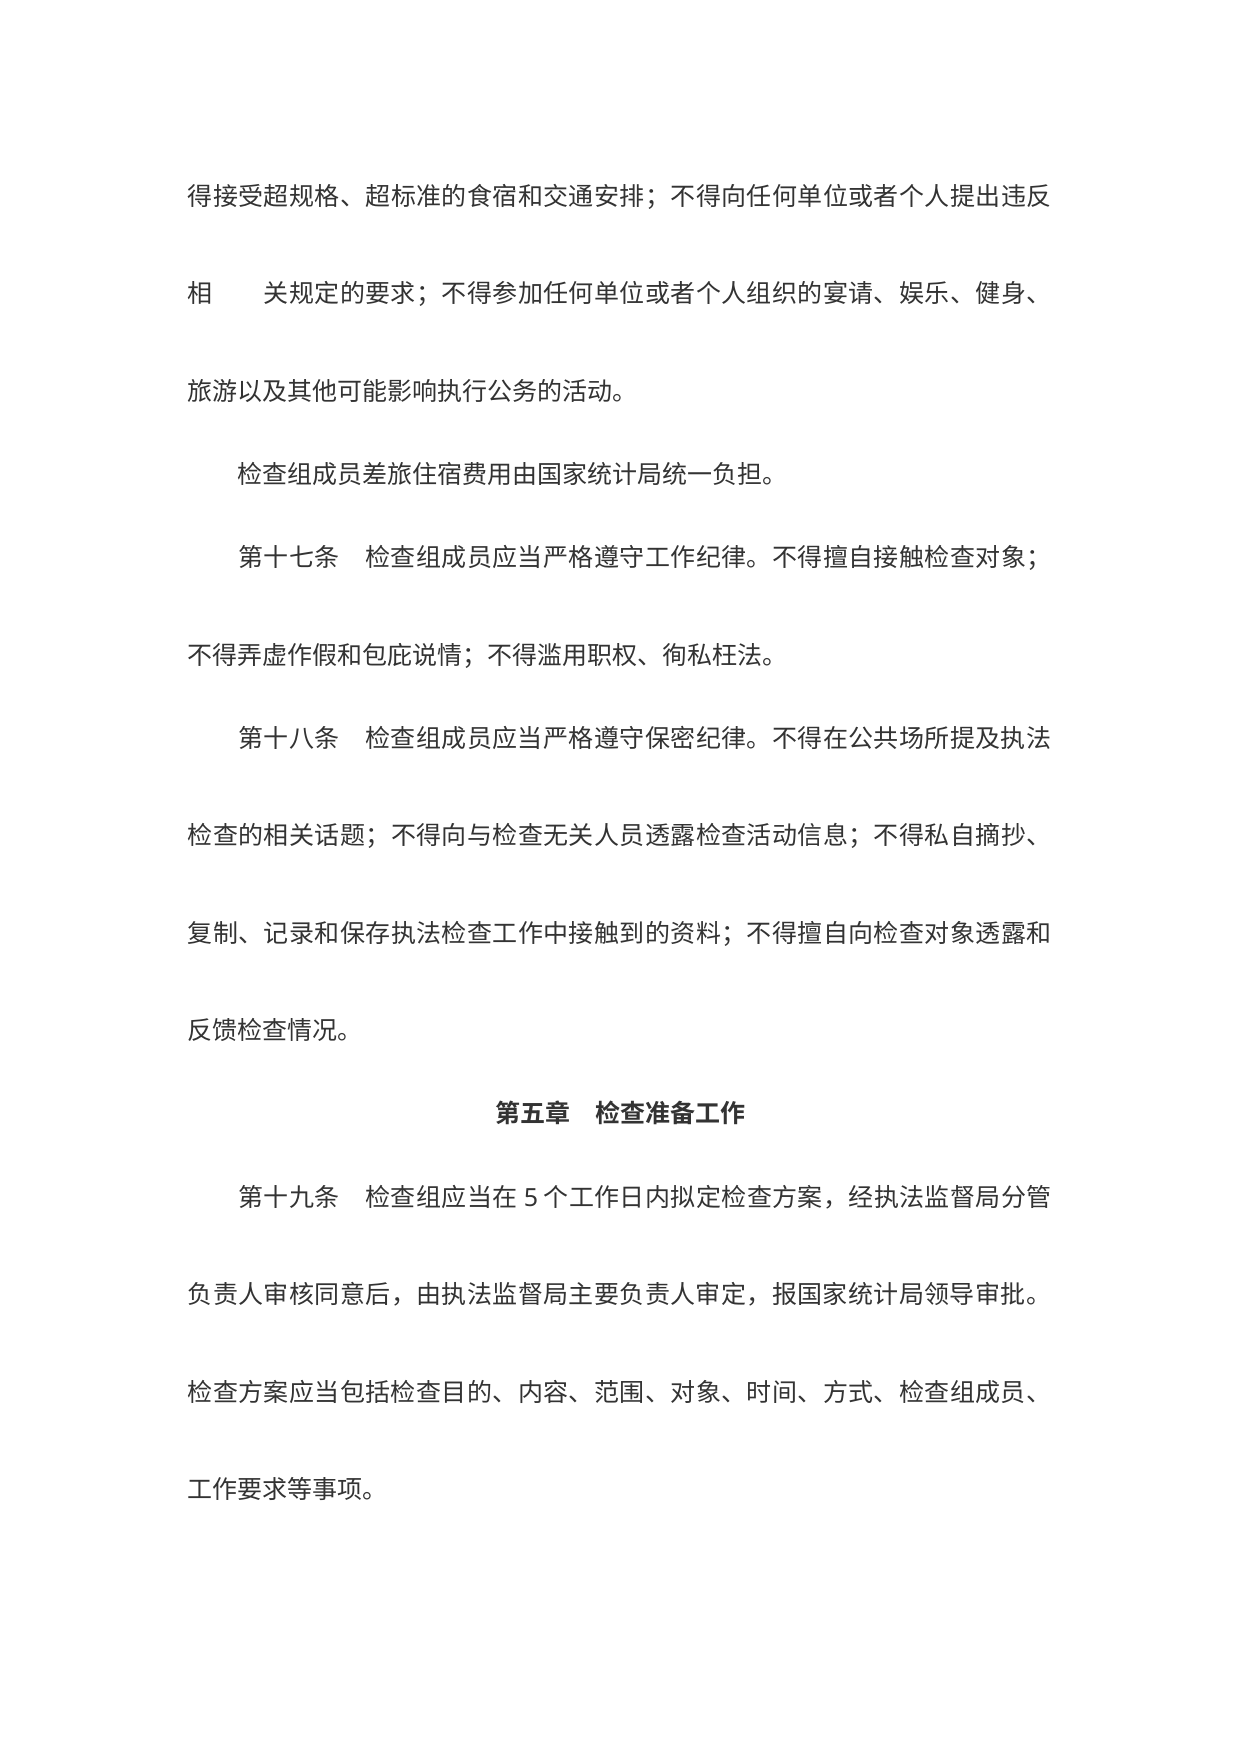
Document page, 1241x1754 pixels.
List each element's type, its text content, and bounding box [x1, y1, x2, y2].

text 检查组成员差旅住宿费用由国家统计局统一负担。 [187, 440, 1053, 505]
text 第十八条 检查组成员应当严格遵守保密纪律。不得在公共场所提及执法检查的相关话题；不得向与检查无关人员透露检查活动信息；不得私自摘抄、复制、记录和保存执法检查工作中接触到的资料；不得擅自向检查对象透露和反馈检查情况。 [187, 704, 1053, 1061]
text 第十九条 检查组应当在5个工作日内拟定检查方案，经执法监督局分管负责人审核同意后，由执法监督局主要负责人审定，报国家统计局领导审批。检查方案应当包括检查目的、内容、范围、对象、时间、方式、检查组成员、工作要求等事项。 [187, 1163, 1053, 1520]
text 第十七条 检查组成员应当严格遵守工作纪律。不得擅自接触检查对象；不得弄虚作假和包庇说情；不得滥用职权、徇私枉法。 [187, 523, 1053, 686]
text 第五章 检查准备工作 [187, 1079, 1053, 1144]
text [187, 162, 1053, 422]
